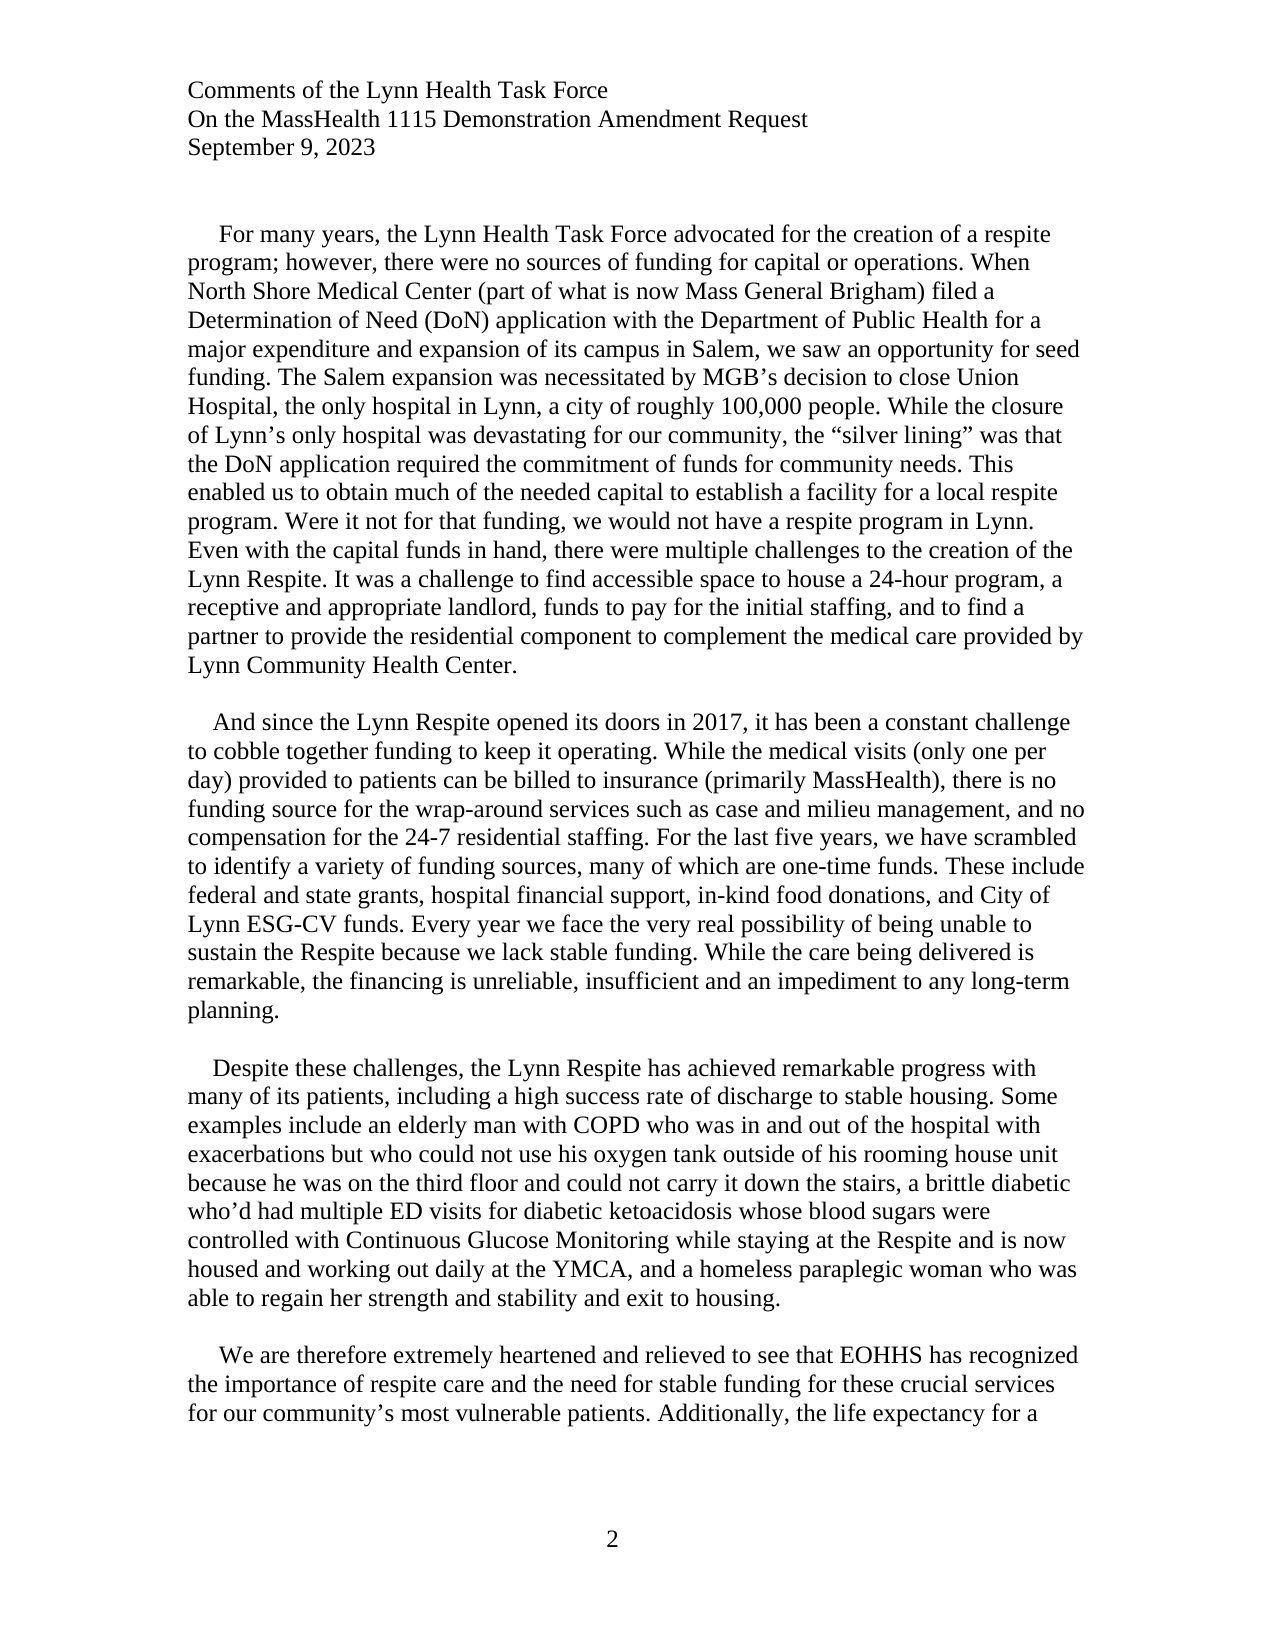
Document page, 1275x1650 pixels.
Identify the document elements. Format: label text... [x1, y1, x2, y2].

text For many years, the Lynn Health Task Force advocated for the creation of a respite program; however, there were no sources of funding for capital or operations. When North Shore Medical Center (part of what is now Mass General Brigham) filed a Determination of Need (DoN) application with the Department of Public Health for a major expenditure and expansion of its campus in Salem, we saw an opportunity for seed funding. The Salem expansion was necessitated by MGB’s decision to close Union Hospital, the only hospital in Lynn, a city of roughly 100,000 people. While the closure of Lynn’s only hospital was devastating for our community, the “silver lining” was that the DoN application required the commitment of funds for community needs. This enabled us to obtain much of the needed capital to establish a facility for a local respite program. Were it not for that funding, we would not have a respite program in Lynn. [187, 219, 1080, 535]
text Even with the capital funds in hand, there were multiple challenges to the creation of the Lynn Respite. It was a challenge to find accessible space to house a 24-hour program, a receptive and appropriate landlord, funds to pay for the initial staffing, and to find a partner to provide the residential component to complement the medical care provided by Lynn Community Health Center. [187, 535, 1093, 679]
text We are therefore extremely heartened and relieved to see that EOHHS has recognized the importance of respite care and the need for stable funding for these crucial services for our community’s most vulnerable patients. Additionally, the life expectancy for a [187, 1340, 1080, 1426]
text Comments of the Lynn Health Task Force [187, 75, 1275, 104]
text Despite these challenges, the Lynn Respite has achieved remarkable progress with many of its patients, including a high success rate of discharge to stable housing. Some examples include an elderly man with COPD who was in and out of the hospital with exacerbations but who could not use his oxygen tank outside of his rooming house unit because he was on the third floor and could not carry it down the stairs, a brittle diabetic who’d had multiple ED visits for diabetic ketoacidosis whose blood sugars were controlled with Continuous Glucose Monitoring while staying at the Respite and is now housed and working out daily at the YMCA, and a homeless paraplegic woman who was able to regain her strength and stability and exit to housing. [187, 1053, 1084, 1311]
text On the MassHealth 1115 Demonstration Amendment Request September 9, 2023 [187, 104, 835, 161]
text And since the Lynn Respite opened its doors in 2017, it has been a constant challenge to cobble together funding to keep it operating. While the medical visits (only one per day) provided to patients can be billed to insurance (primarily MassHealth), there is no funding source for the wrap-around services such as case and milieu management, and no compensation for the 24-7 residential staffing. For the last five years, we have scrambled to identify a variety of funding sources, many of which are one-time funds. These include federal and state grants, hospital financial support, in-kind food donations, and City of Lynn ESG-CV funds. Every year we face the very real possibility of being unable to sustain the Respite because we lack stable funding. While the care being delivered is remarkable, the financing is unreliable, insufficient and an impediment to any long-term planning. [187, 707, 1087, 1024]
